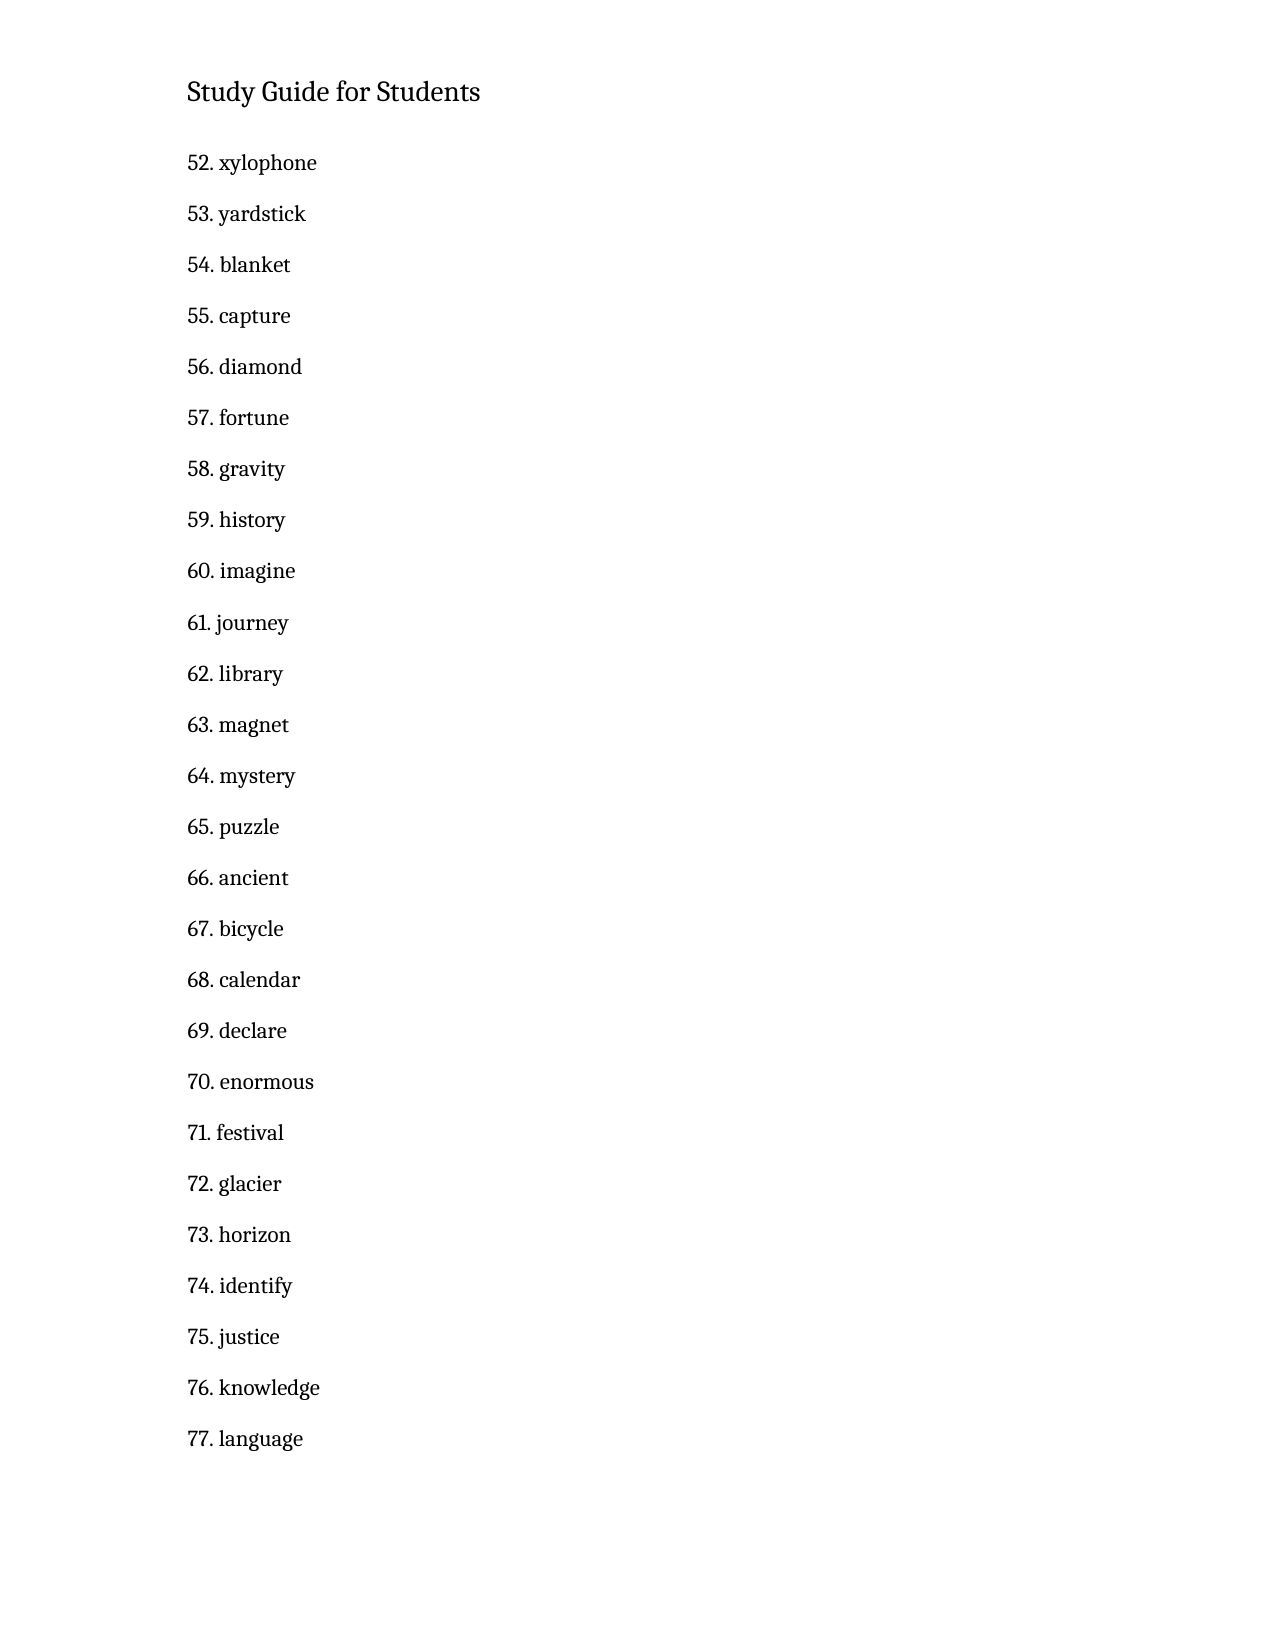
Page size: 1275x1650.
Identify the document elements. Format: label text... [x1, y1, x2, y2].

text 64. mystery [187, 762, 1087, 789]
text 56. diamond [187, 354, 1087, 381]
text 71. festival [187, 1120, 1087, 1146]
text 76. knowledge [187, 1375, 1087, 1401]
text 59. history [187, 507, 1087, 534]
text 66. ancient [187, 864, 1087, 891]
text 70. enormous [187, 1069, 1087, 1095]
text 62. library [187, 660, 1087, 687]
text 77. language [187, 1426, 1087, 1452]
text 57. fortune [187, 405, 1087, 432]
text 69. declare [187, 1018, 1087, 1044]
text 58. gravity [187, 456, 1087, 483]
text 75. justice [187, 1324, 1087, 1350]
text 52. xylophone [187, 150, 1087, 176]
text 53. yardstick [187, 201, 1087, 227]
text 54. blanket [187, 252, 1087, 278]
text 72. glacier [187, 1171, 1087, 1197]
text 61. journey [187, 609, 1087, 636]
text 60. imagine [187, 558, 1087, 585]
text 65. puzzle [187, 813, 1087, 840]
text 68. calendar [187, 967, 1087, 993]
text 55. capture [187, 303, 1087, 329]
text 67. bicycle [187, 916, 1087, 942]
text 63. magnet [187, 711, 1087, 738]
text 73. horizon [187, 1222, 1087, 1248]
text 74. identify [187, 1273, 1087, 1299]
